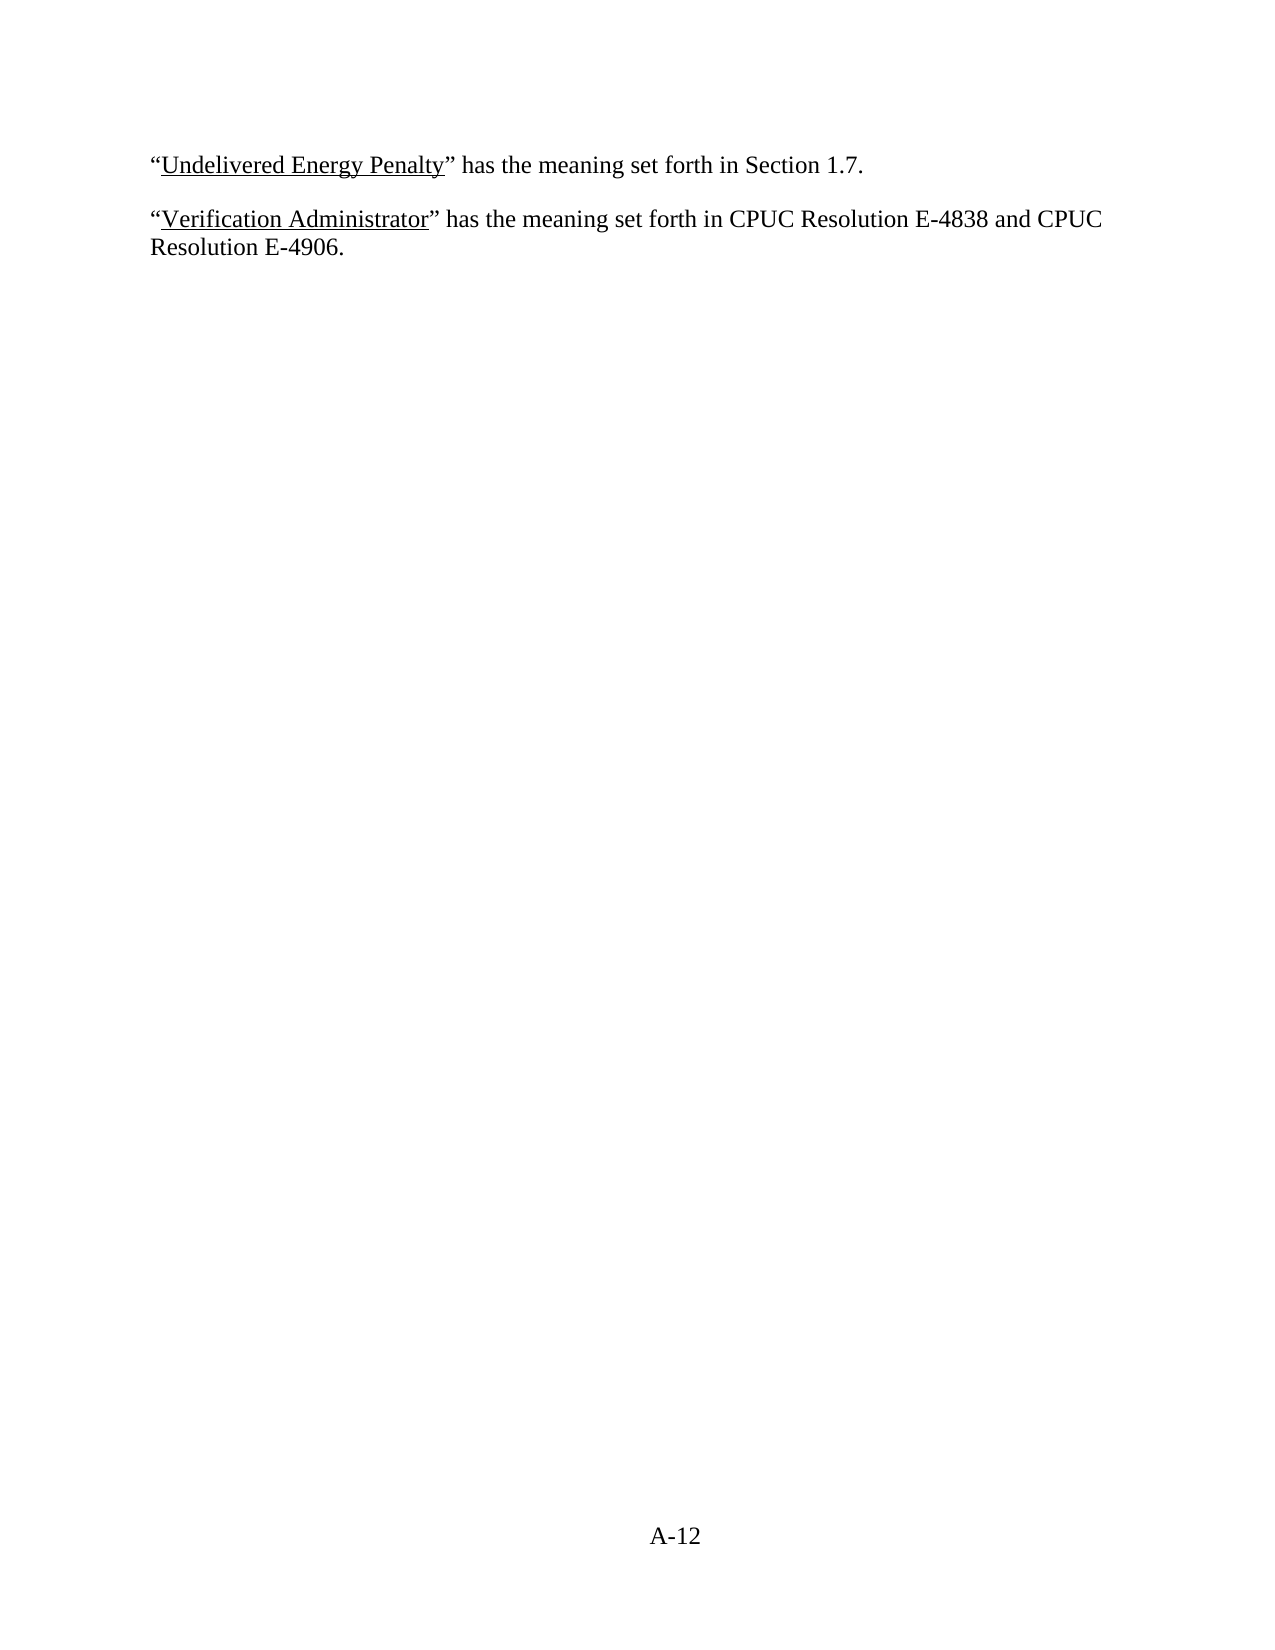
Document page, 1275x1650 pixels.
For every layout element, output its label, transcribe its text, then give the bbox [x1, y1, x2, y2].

subtitle “Undelivered Energy Penalty” has the meaning set forth in Section 1.7. [150, 150, 1125, 179]
subtitle “Verification Administrator” has the meaning set forth in CPUC Resolution E-4838 and CPUC Resolution E-4906. [150, 204, 1125, 261]
